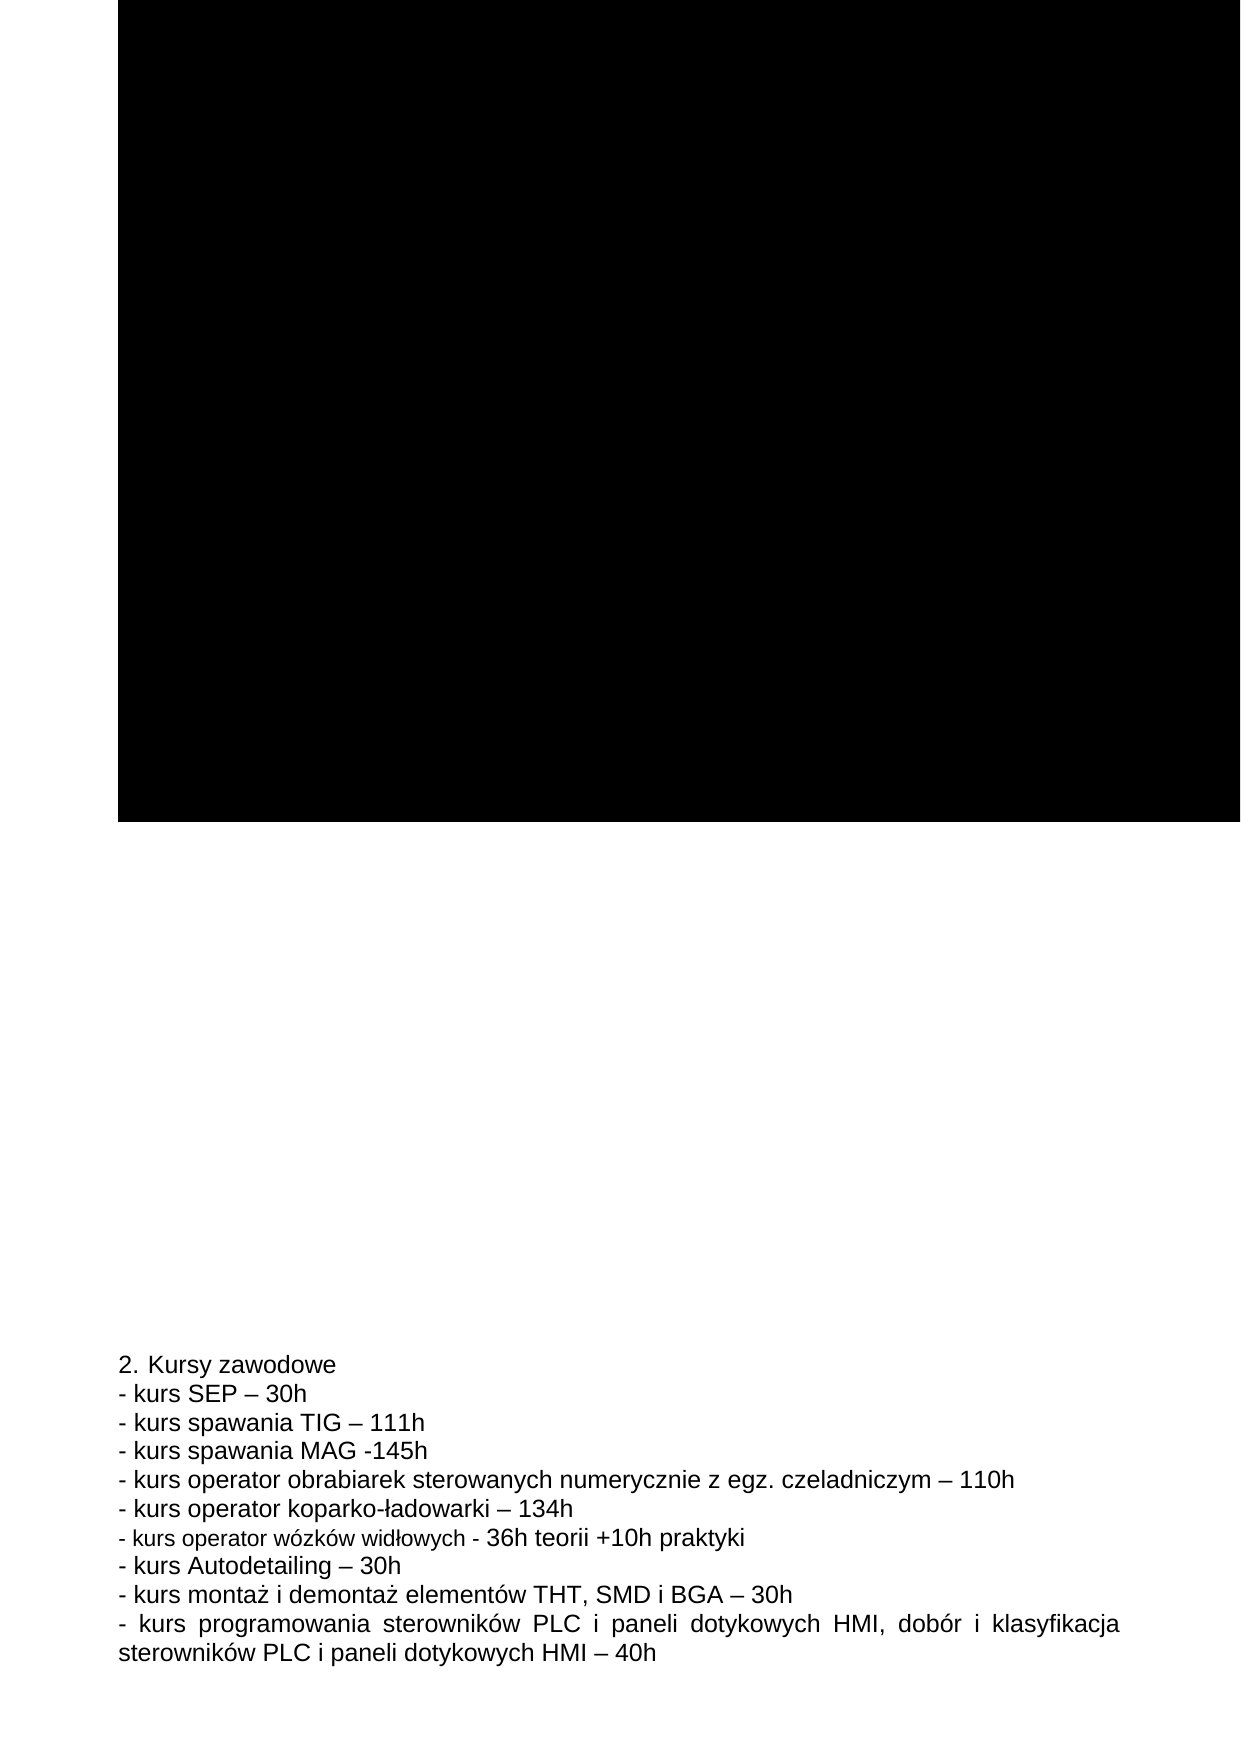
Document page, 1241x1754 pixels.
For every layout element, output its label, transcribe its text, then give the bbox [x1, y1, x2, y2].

text - kurs operator wózków widłowych - 36h teorii +10h praktyki [118, 1522, 1122, 1551]
text - kurs operator obrabiarek sterowanych numerycznie z egz. czeladniczym – 110h [118, 1465, 1122, 1494]
text - kurs programowania sterowników PLC i paneli dotykowych HMI, dobór i klasyfikacja sterowników PLC i paneli dotykowych HMI – 40h [118, 1609, 1122, 1666]
text - kurs spawania TIG – 111h [118, 1407, 1122, 1436]
text - kurs operator koparko-ładowarki – 134h [118, 1494, 1122, 1522]
text - kurs Autodetailing – 30h [118, 1551, 1122, 1580]
text - kurs SEP – 30h [118, 1379, 1122, 1407]
picture [118, 0, 1241, 984]
text - kurs montaż i demontaż elementów THT, SMD i BGA – 30h [118, 1580, 1122, 1609]
text - kurs spawania MAG -145h [118, 1436, 1122, 1465]
list Kursy zawodowe [118, 1350, 1122, 1379]
